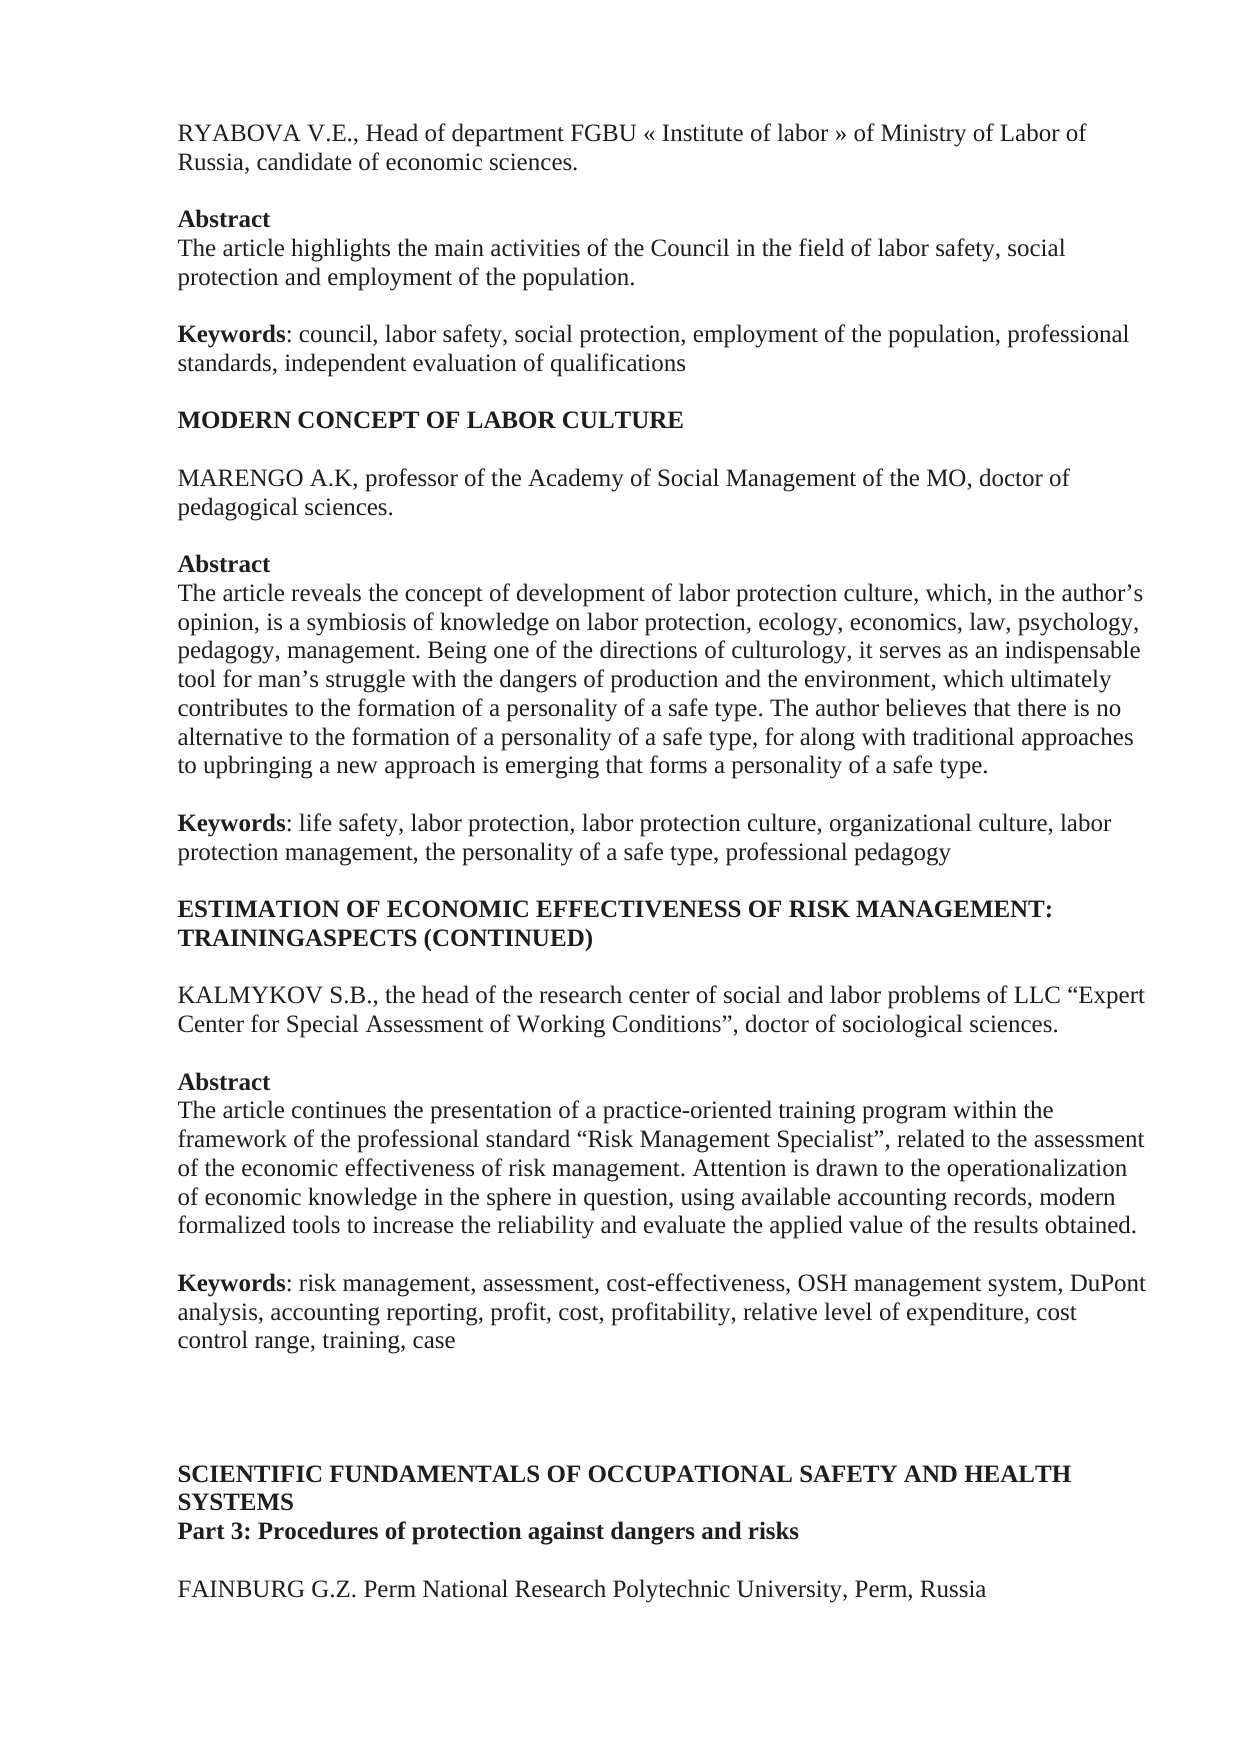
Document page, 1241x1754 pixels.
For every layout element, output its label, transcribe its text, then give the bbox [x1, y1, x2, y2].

text RYABOVA V.E., Head of department FGBU « Institute of labor » of Ministry of Labor of Russia, candidate of economic sciences. [177, 118, 1152, 176]
text Pаrt 3: Procedures of protection against dangers and risks [177, 1516, 1152, 1545]
text MARENGO A.K, professor of the Academy of Social Management of the MO, doctor of pedagogical sciences. [177, 463, 1152, 521]
text The article reveals the concept of development of labor protection culture, which, in the author’s opinion, is a symbiosis of knowledge on labor protection, ecology, economics, law, psychology, pedagogy, management. Being one of the directions of culturology, it serves as an indispensable tool for man’s struggle with the dangers of production and the environment, which ultimately contributes to the formation of a personality of a safe type. The author believes that there is no alternative to the formation of a personality of a safe type, for along with traditional approaches to upbringing a new approach is emerging that forms a personality of a safe type. [177, 578, 1152, 779]
text Abstract [177, 204, 1152, 233]
text FAINBURG G.Z. Perm National Research Polytechnic University, Perm, Russia [177, 1574, 1152, 1602]
text SCIENTIFIC FUNDAMENTALS OF OCCUPATIONAL SAFETY AND HEALTH SYSTEMS [177, 1459, 1152, 1516]
text The article continues the presentation of a practice-oriented training program within the framework of the professional standard “Risk Management Specialist”, related to the assessment of the economic effectiveness of risk management. Attention is drawn to the operationalization of economic knowledge in the sphere in question, using available accounting records, modern formalized tools to increase the reliability and evaluate the applied value of the results obtained. [177, 1096, 1152, 1239]
text MODERN CONCEPT OF LABOR CULTURE [177, 406, 1152, 434]
text Abstract [177, 549, 1152, 578]
text Keywords: life safety, labor protection, labor protection culture, organizational culture, labor protection management, the personality of a safe type, professional pedagogy [177, 808, 1152, 866]
text Abstract [177, 1067, 1152, 1096]
text Keywords: council, labor safety, social protection, employment of the population, professional standards, independent evaluation of qualifications [177, 319, 1152, 377]
text ESTIMATION OF ECONOMIC EFFECTIVENESS OF RISK MANAGEMENT: TRAININGASPECTS (CONTINUED) [177, 894, 1152, 952]
text The article highlights the main activities of the Council in the field of labor safety, social protection and employment of the population. [177, 233, 1152, 291]
text KALMYKOV S.B., the head of the research center of social and labor problems of LLC “Expert Center for Special Assessment of Working Conditions”, doctor of sociological sciences. [177, 981, 1152, 1038]
text Keywords: risk management, assessment, cost-effectiveness, OSH management system, DuPont analysis, accounting reporting, profit, cost, profitability, relative level of expenditure, cost control range, training, case [177, 1268, 1152, 1354]
